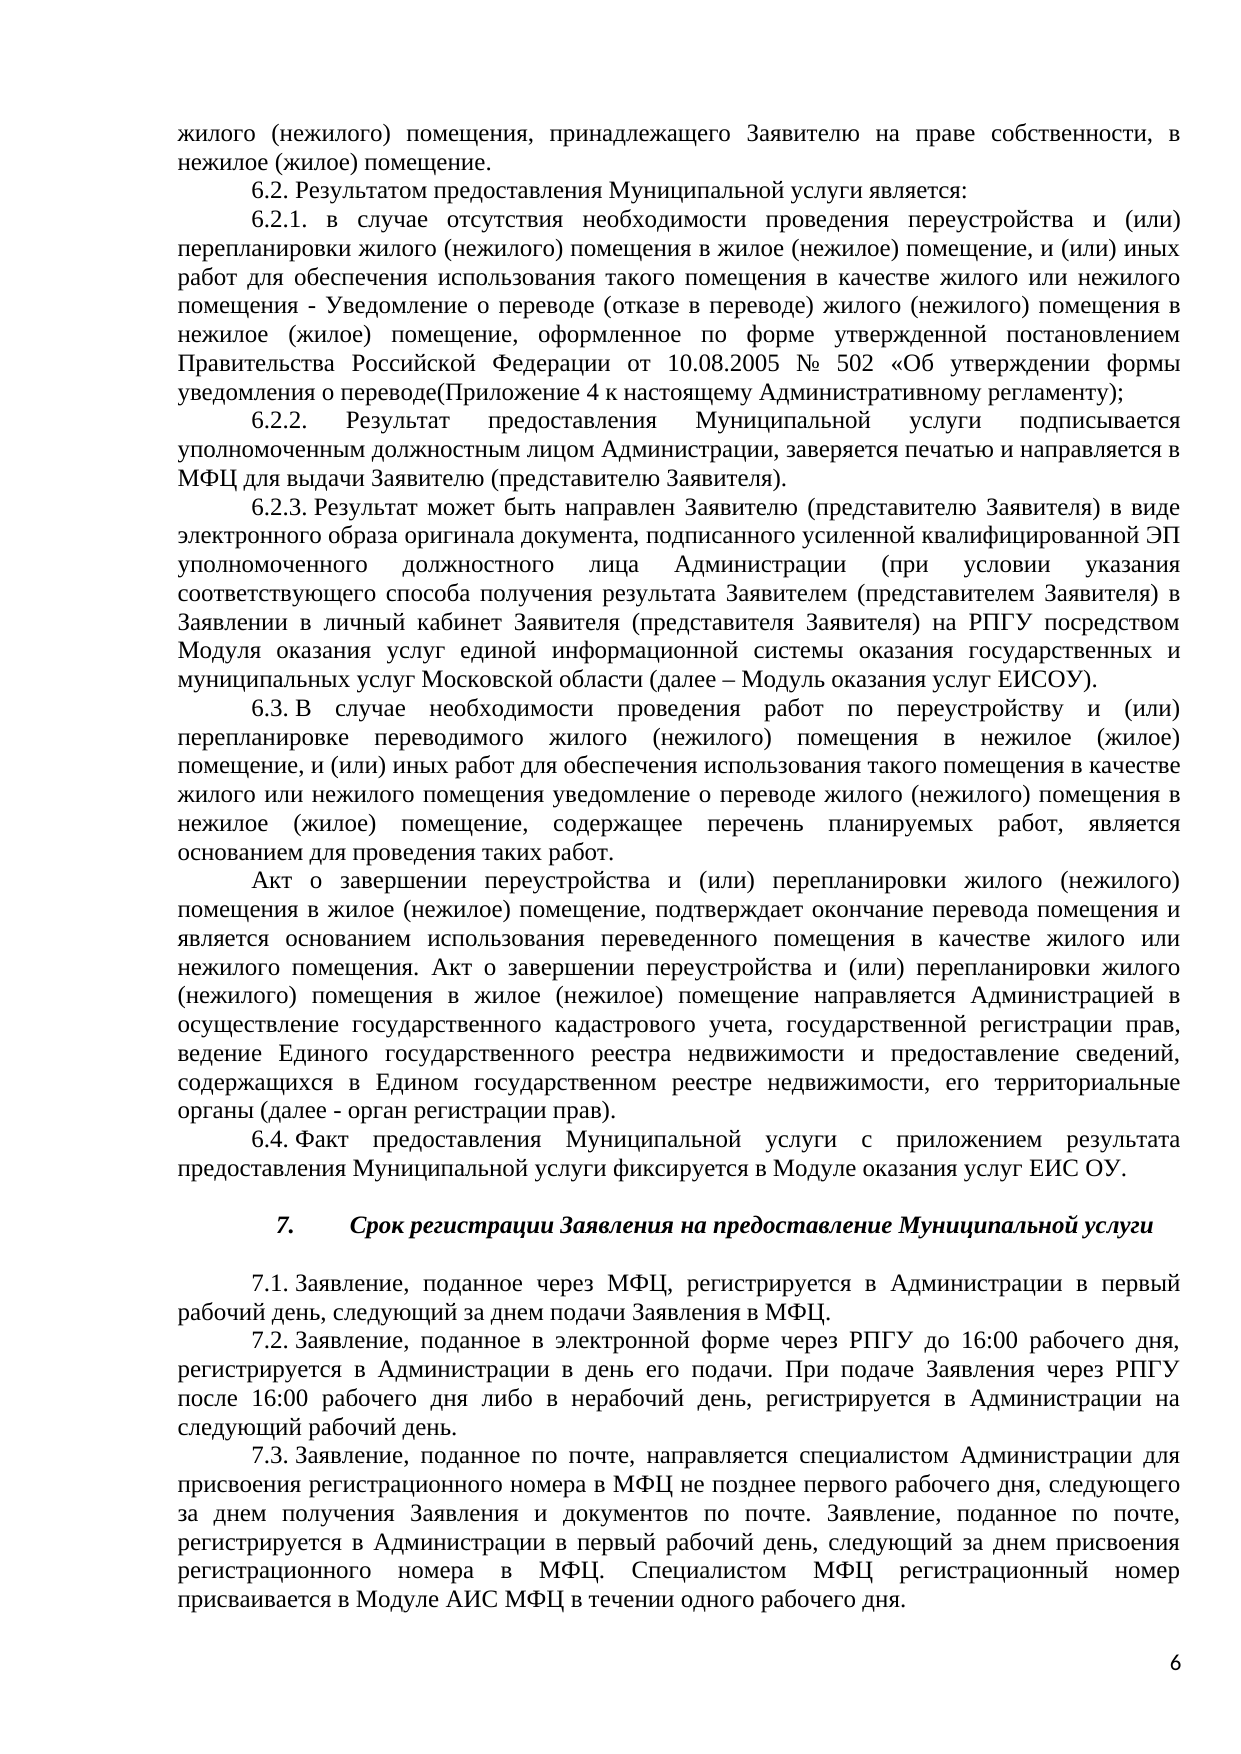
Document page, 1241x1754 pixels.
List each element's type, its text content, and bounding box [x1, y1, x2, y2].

list 6.2.1. в случае отсутствия необходимости проведения переустройства и (или) перепланировки жилого (нежилого) помещения в жилое (нежилое) помещение, и (или) иных работ для обеспечения использования такого помещения в качестве жилого или нежилого помещения - Уведомление о переводе (отказе в переводе) жилого (нежилого) помещения в нежилое (жилое) помещение, оформленное по форме утвержденной постановлением Правительства Российской Федерации от 10.08.2005 № 502 «Об утверждении формы уведомления о переводе(Приложение 4 к настоящему Административному регламенту); [177, 204, 1181, 406]
list Акт о завершении переустройства и (или) перепланировки жилого (нежилого) помещения в жилое (нежилое) помещение, подтверждает окончание перевода помещения и является основанием использования переведенного помещения в качестве жилого или нежилого помещения. Акт о завершении переустройства и (или) перепланировки жилого (нежилого) помещения в жилое (нежилое) помещение направляется Администрацией в осуществление государственного кадастрового учета, государственной регистрации прав, ведение Единого государственного реестра недвижимости и предоставление сведений, содержащихся в Едином государственном реестре недвижимости, его территориальные органы (далее - орган регистрации прав). [177, 866, 1181, 1124]
text Заявление, поданное по почте, направляется специалистом Администрации для присвоения регистрационного номера в МФЦ не позднее первого рабочего дня, следующего за днем получения Заявления и документов по почте. Заявление, поданное по почте, регистрируется в Администрации в первый рабочий день, следующий за днем присвоения регистрационного номера в МФЦ. Специалистом МФЦ регистрационный номер присваивается в Модуле АИС МФЦ в течении одного рабочего дня. [177, 1441, 1181, 1613]
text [177, 118, 1181, 176]
list Результат может быть направлен Заявителю (представителю Заявителя) в виде электронного образа оригинала документа, подписанного усиленной квалифицированной ЭП уполномоченного должностного лица Администрации (при условии указания соответствующего способа получения результата Заявителем (представителем Заявителя) в Заявлении в личный кабинет Заявителя (представителя Заявителя) на РПГУ посредством Модуля оказания услуг единой информационной системы оказания государственных и муниципальных услуг Московской области (далее – Модуль оказания услуг ЕИСОУ). [177, 492, 1181, 693]
text В случае необходимости проведения работ по переустройству и (или) перепланировке переводимого жилого (нежилого) помещения в нежилое (жилое) помещение, и (или) иных работ для обеспечения использования такого помещения в качестве жилого или нежилого помещения уведомление о переводе жилого (нежилого) помещения в нежилое (жилое) помещение, содержащее перечень планируемых работ, является основанием для проведения таких работ. [177, 693, 1181, 866]
text Срок регистрации Заявления на предоставление Муниципальной услуги [177, 1211, 1181, 1239]
list Заявление, поданное через МФЦ, регистрируется в Администрации в первый рабочий день, следующий за днем подачи Заявления в МФЦ. [177, 1268, 1181, 1326]
text Результатом предоставления Муниципальной услуги является: [177, 176, 1181, 204]
list Факт предоставления Муниципальной услуги с приложением результата предоставления Муниципальной услуги фиксируется в Модуле оказания услуг ЕИС ОУ. [177, 1124, 1181, 1182]
list 6.2.2. Результат предоставления Муниципальной услуги подписывается уполномоченным должностным лицом Администрации, заверяется печатью и направляется в МФЦ для выдачи Заявителю (представителю Заявителя). [177, 406, 1181, 492]
list Заявление, поданное в электронной форме через РПГУ до 16:00 рабочего дня, регистрируется в Администрации в день его подачи. При подаче Заявления через РПГУ после 16:00 рабочего дня либо в нерабочий день, регистрируется в Администрации на следующий рабочий день. [177, 1326, 1181, 1441]
